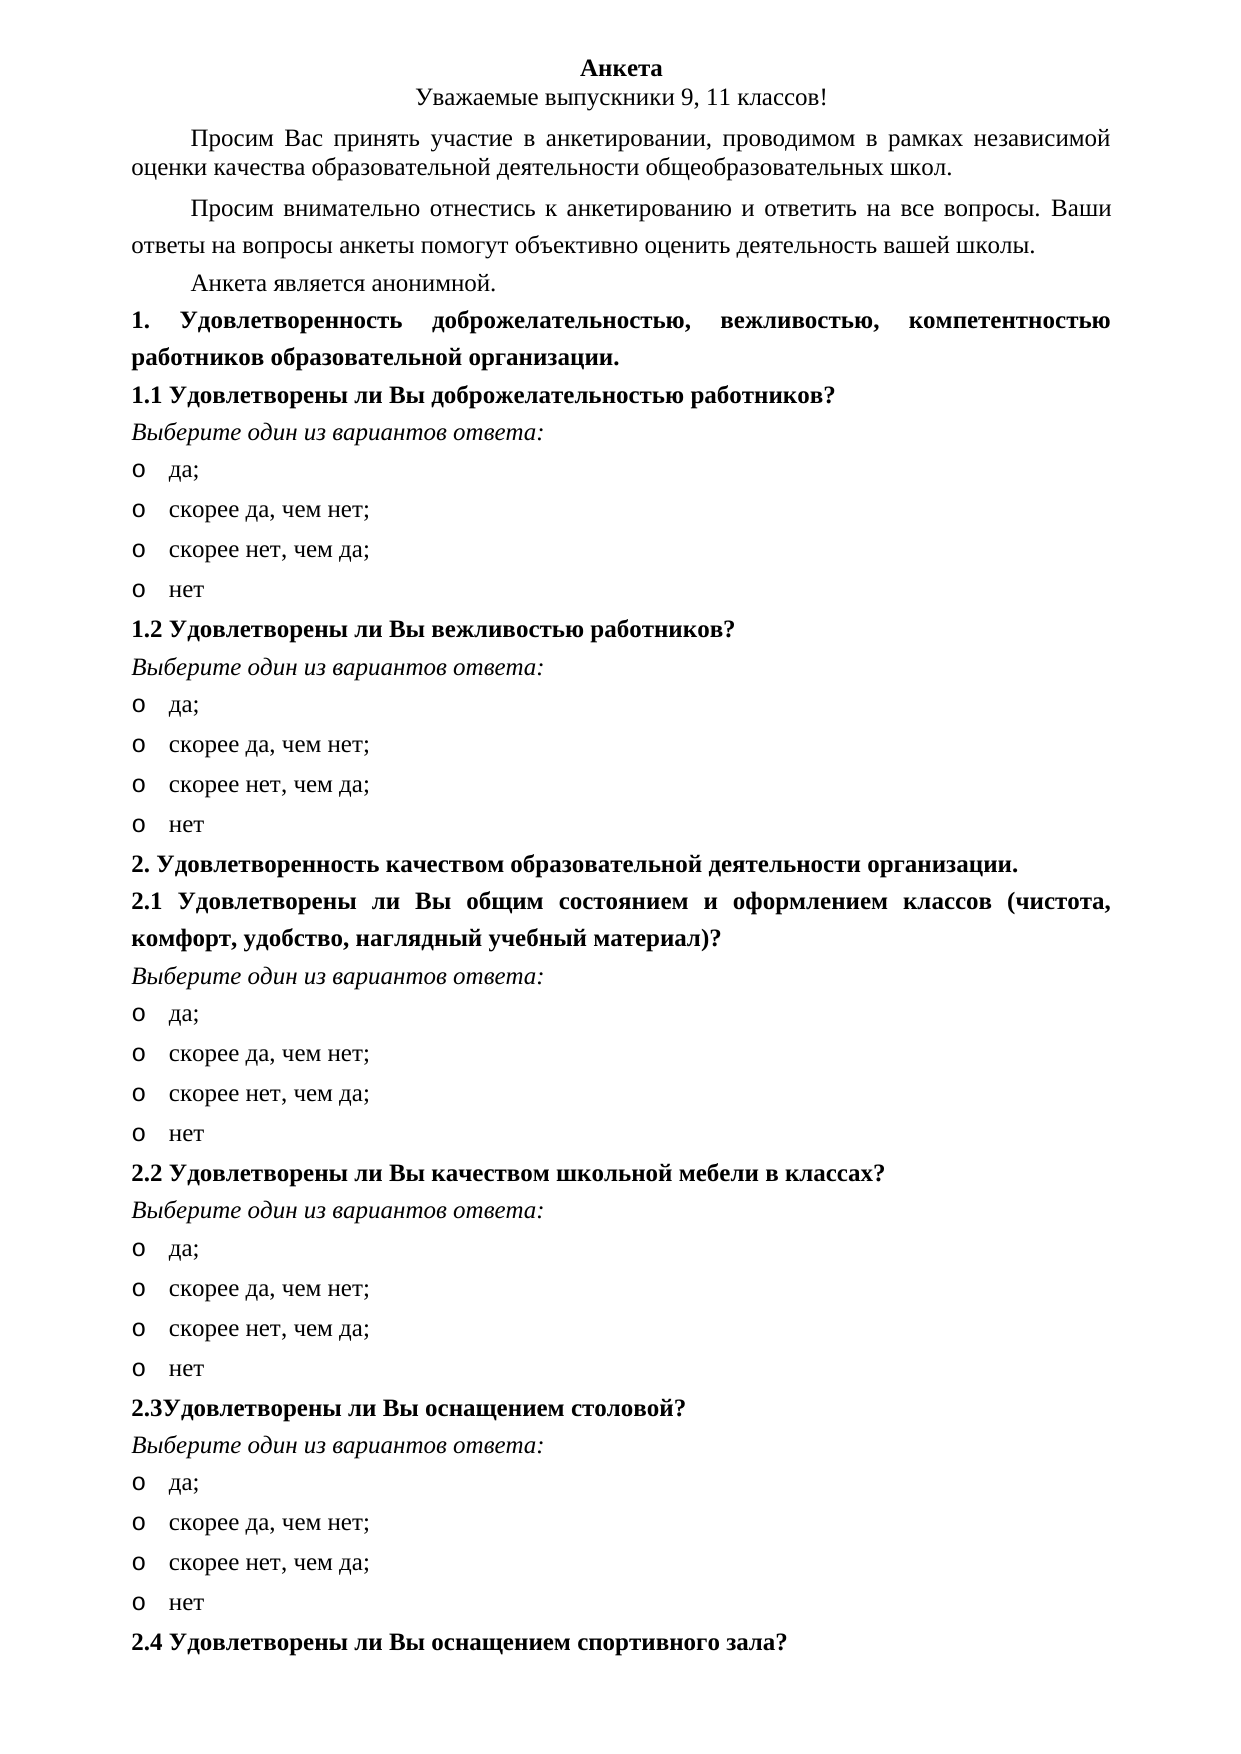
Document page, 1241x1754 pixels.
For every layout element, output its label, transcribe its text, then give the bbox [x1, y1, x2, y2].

list скорее да, чем нет; [131, 729, 1111, 760]
list нет [131, 1587, 1111, 1618]
text 1.2 Удовлетворены ли Вы вежливостью работников? [131, 614, 1111, 643]
list да; [131, 1233, 1111, 1263]
text Просим внимательно отнестись к анкетированию и ответить на все вопросы. Ваши ответы на вопросы анкеты помогут объективно оценить деятельность вашей школы. [131, 193, 1111, 259]
text Просим Вас принять участие в анкетировании, проводимом в рамках независимой оценки качества образовательной деятельности общеобразовательных школ. [131, 123, 1111, 181]
text Анкета [131, 53, 1111, 82]
text Выберите один из вариантов ответа: [131, 417, 1111, 446]
text 1. Удовлетворенность доброжелательностью, вежливостью, компетентностью работников образовательной организации. [131, 305, 1111, 371]
list скорее да, чем нет; [131, 494, 1111, 525]
list нет [131, 574, 1111, 605]
text Выберите один из вариантов ответа: [131, 1430, 1111, 1459]
text Выберите один из вариантов ответа: [131, 652, 1111, 680]
list скорее нет, чем да; [131, 769, 1111, 800]
list скорее нет, чем да; [131, 534, 1111, 565]
list скорее да, чем нет; [131, 1507, 1111, 1538]
text 2.2 Удовлетворены ли Вы качеством школьной мебели в классах? [131, 1158, 1111, 1187]
list да; [131, 1467, 1111, 1498]
text Анкета является анонимной. [131, 268, 1111, 297]
list скорее нет, чем да; [131, 1078, 1111, 1109]
list нет [131, 809, 1111, 840]
text 2.1 Удовлетворены ли Вы общим состоянием и оформлением классов (чистота, комфорт, удобство, наглядный учебный материал)? [131, 886, 1111, 952]
text 2.4 Удовлетворены ли Вы оснащением спортивного зала? [131, 1627, 1111, 1656]
list скорее нет, чем да; [131, 1547, 1111, 1578]
list да; [131, 998, 1111, 1029]
text Уважаемые выпускники 9, 11 классов! [131, 82, 1111, 111]
list нет [131, 1353, 1111, 1383]
list нет [131, 1118, 1111, 1149]
list скорее да, чем нет; [131, 1038, 1111, 1069]
list да; [131, 689, 1111, 720]
list скорее нет, чем да; [131, 1313, 1111, 1343]
text 2.3Удовлетворены ли Вы оснащением столовой? [131, 1393, 1111, 1421]
text Выберите один из вариантов ответа: [131, 961, 1111, 989]
text Выберите один из вариантов ответа: [131, 1195, 1111, 1224]
list да; [131, 454, 1111, 485]
list Удовлетворены ли Вы доброжелательностью работников? [131, 380, 1111, 408]
list скорее да, чем нет; [131, 1273, 1111, 1303]
text 2. Удовлетворенность качеством образовательной деятельности организации. [131, 849, 1111, 878]
